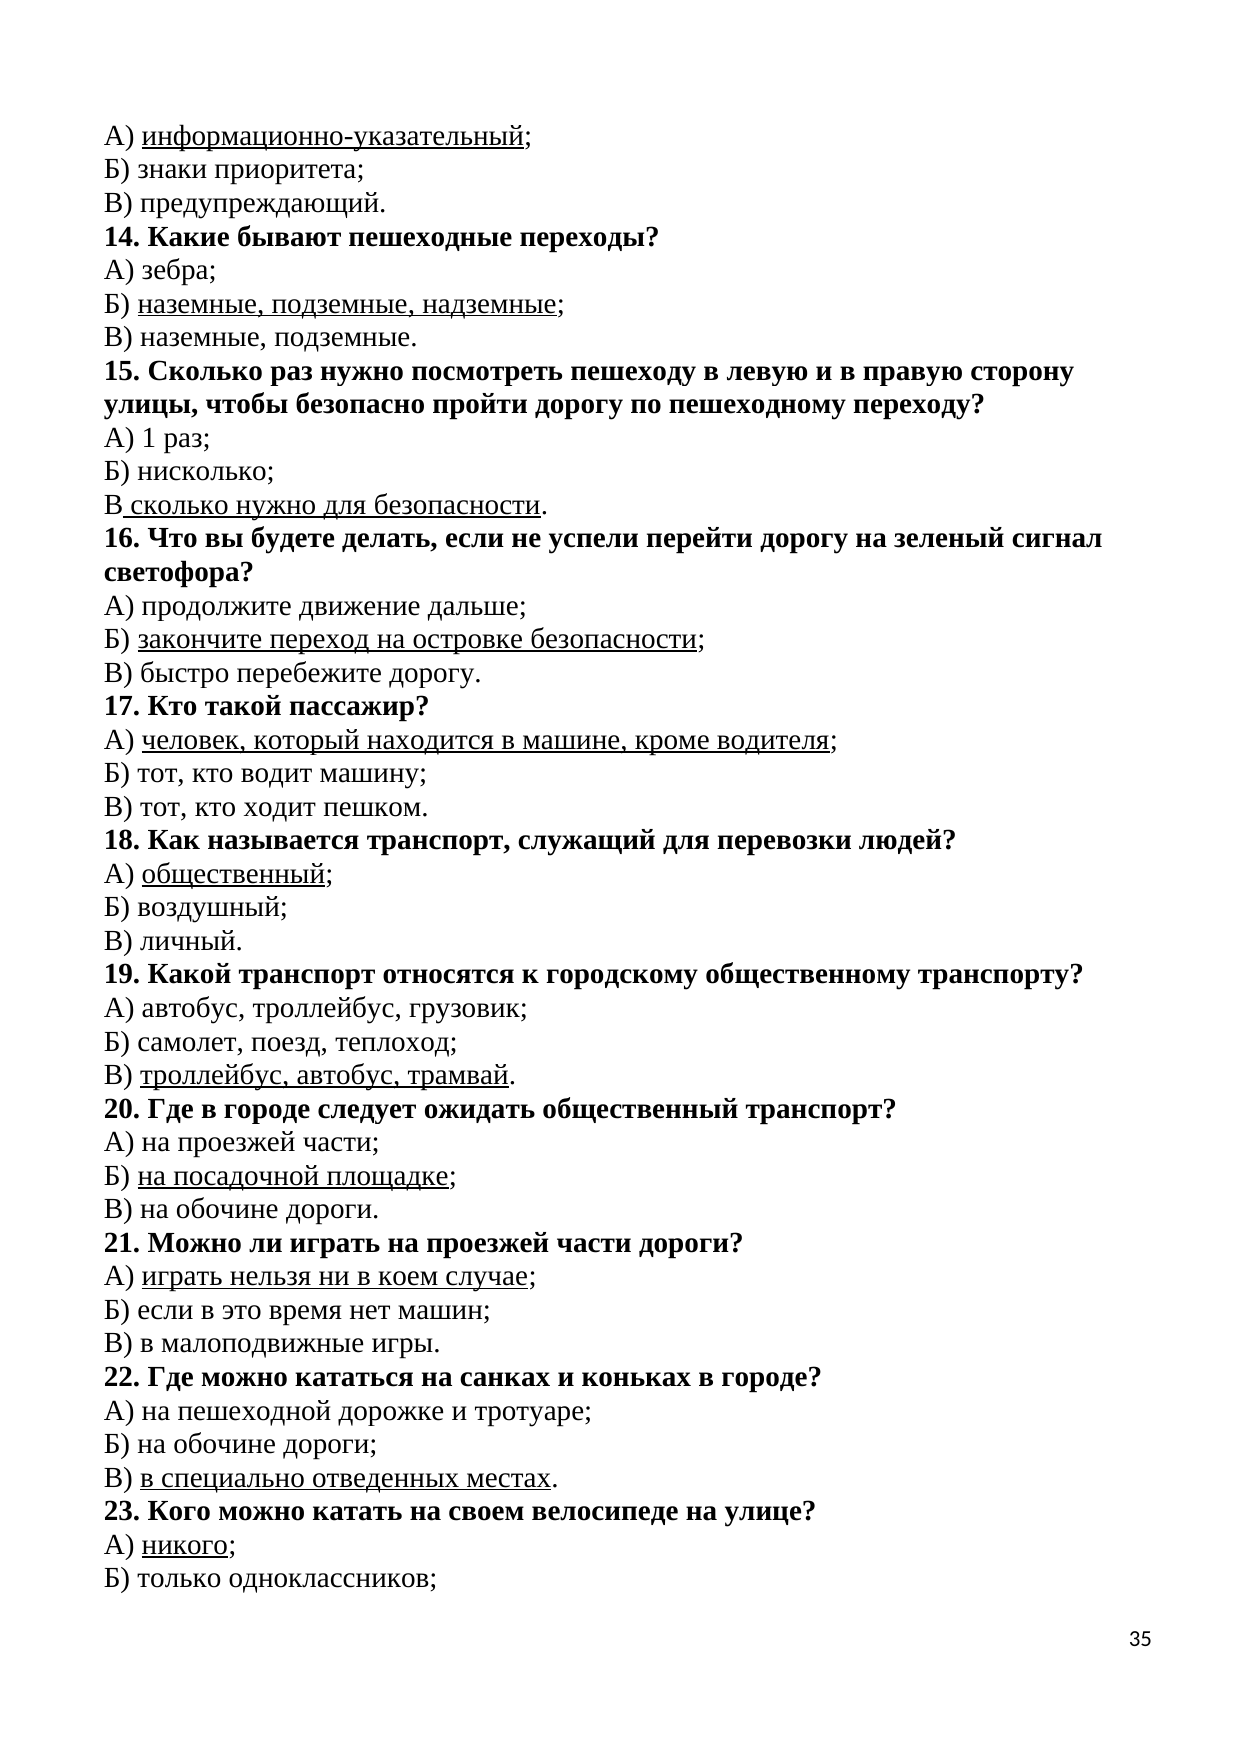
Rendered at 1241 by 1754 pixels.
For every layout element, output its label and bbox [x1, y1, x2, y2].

text [103, 118, 1152, 1594]
